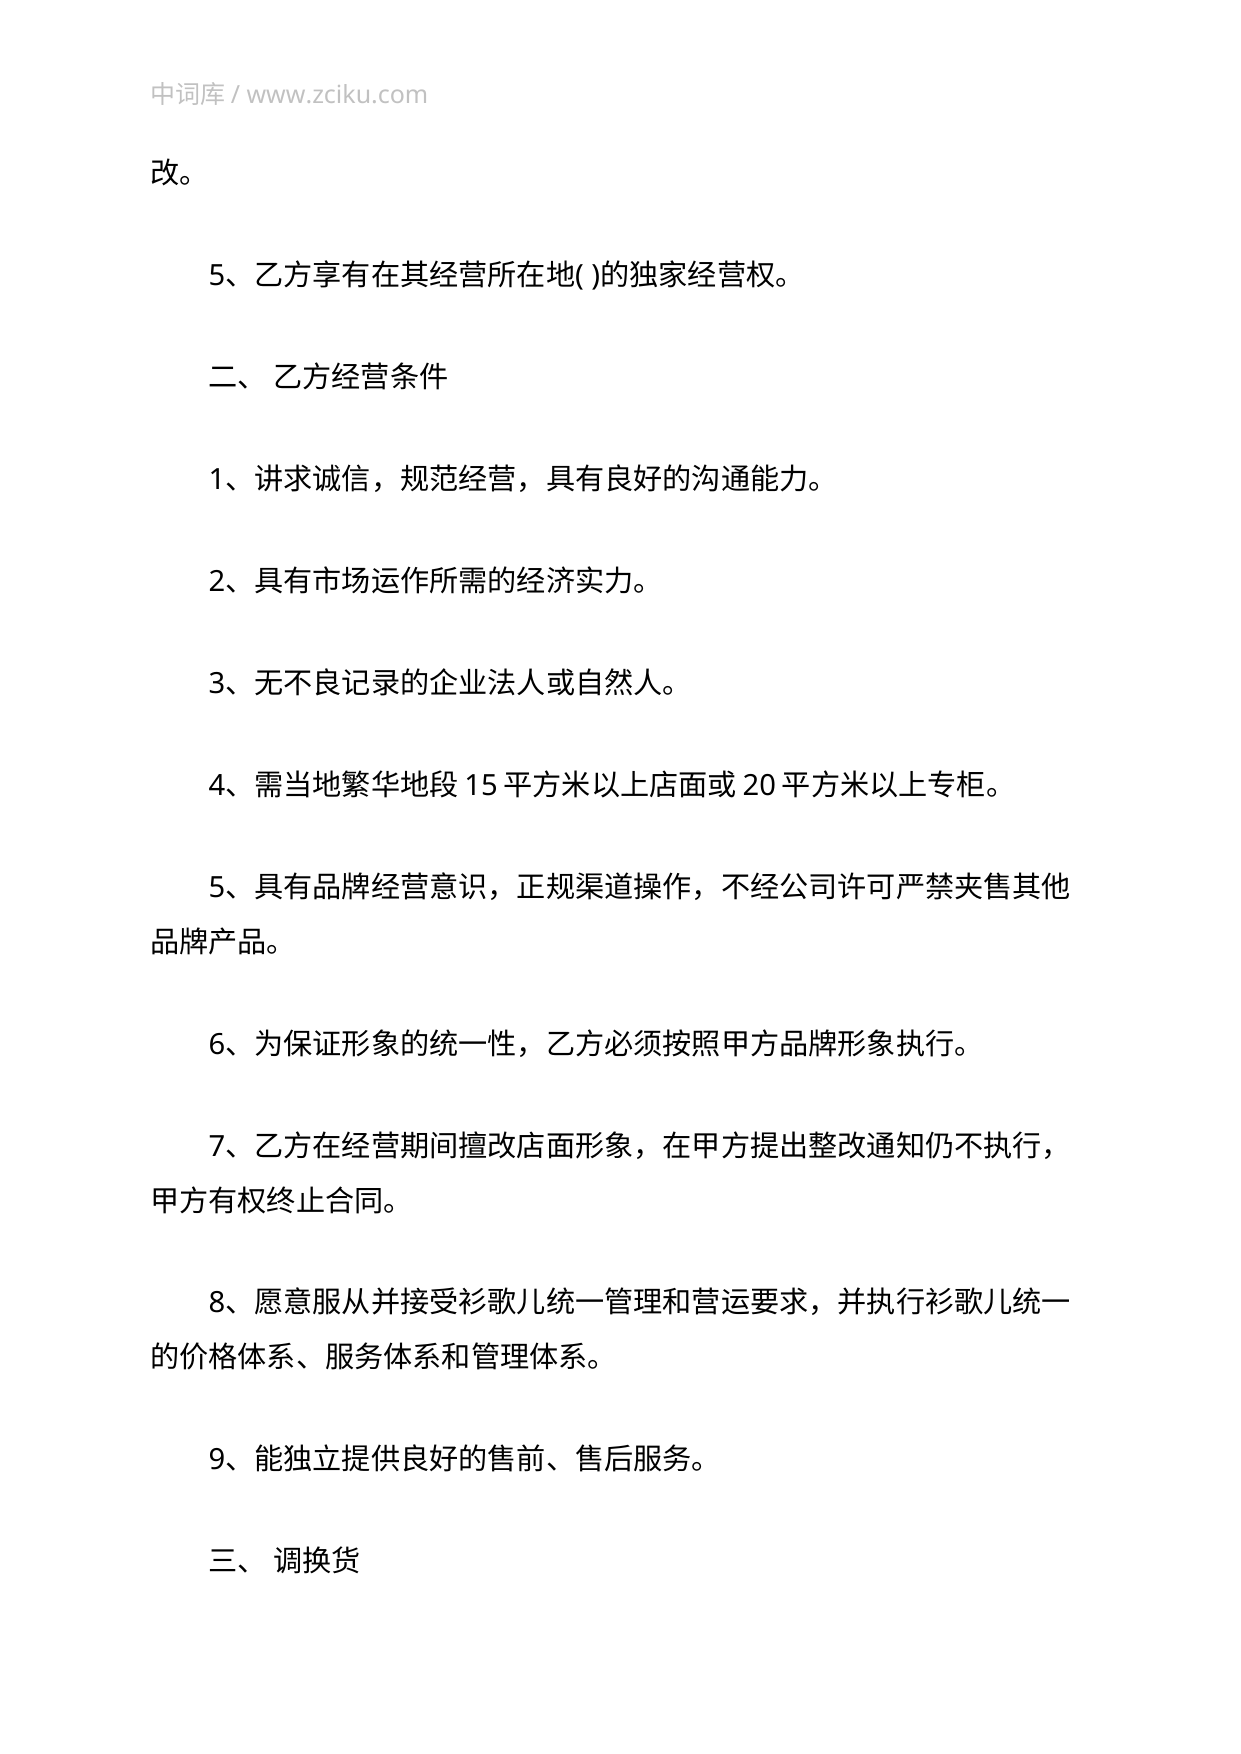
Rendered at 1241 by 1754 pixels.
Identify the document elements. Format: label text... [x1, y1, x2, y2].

text 2、具有市场运作所需的经济实力。 [150, 557, 1090, 600]
text 5、乙方享有在其经营所在地( )的独家经营权。 [150, 252, 1090, 294]
text 3、无不良记录的企业法人或自然人。 [150, 659, 1090, 702]
text 8、愿意服从并接受衫歌儿统一管理和营运要求，并执行衫歌儿统一的价格体系、服务体系和管理体系。 [150, 1279, 1090, 1376]
text 9、能独立提供良好的售前、售后服务。 [150, 1436, 1090, 1478]
text 5、具有品牌经营意识，正规渠道操作，不经公司许可严禁夹售其他品牌产品。 [150, 863, 1090, 961]
text 7、乙方在经营期间擅改店面形象，在甲方提出整改通知仍不执行，甲方有权终止合同。 [150, 1122, 1090, 1219]
text 1、讲求诚信，规范经营，具有良好的沟通能力。 [150, 456, 1090, 498]
text 二、 乙方经营条件 [150, 354, 1090, 396]
text 6、为保证形象的统一性，乙方必须按照甲方品牌形象执行。 [150, 1020, 1090, 1063]
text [150, 150, 1090, 192]
text 三、 调换货 [150, 1538, 1090, 1580]
text 4、需当地繁华地段15平方米以上店面或20平方米以上专柜。 [150, 761, 1090, 804]
